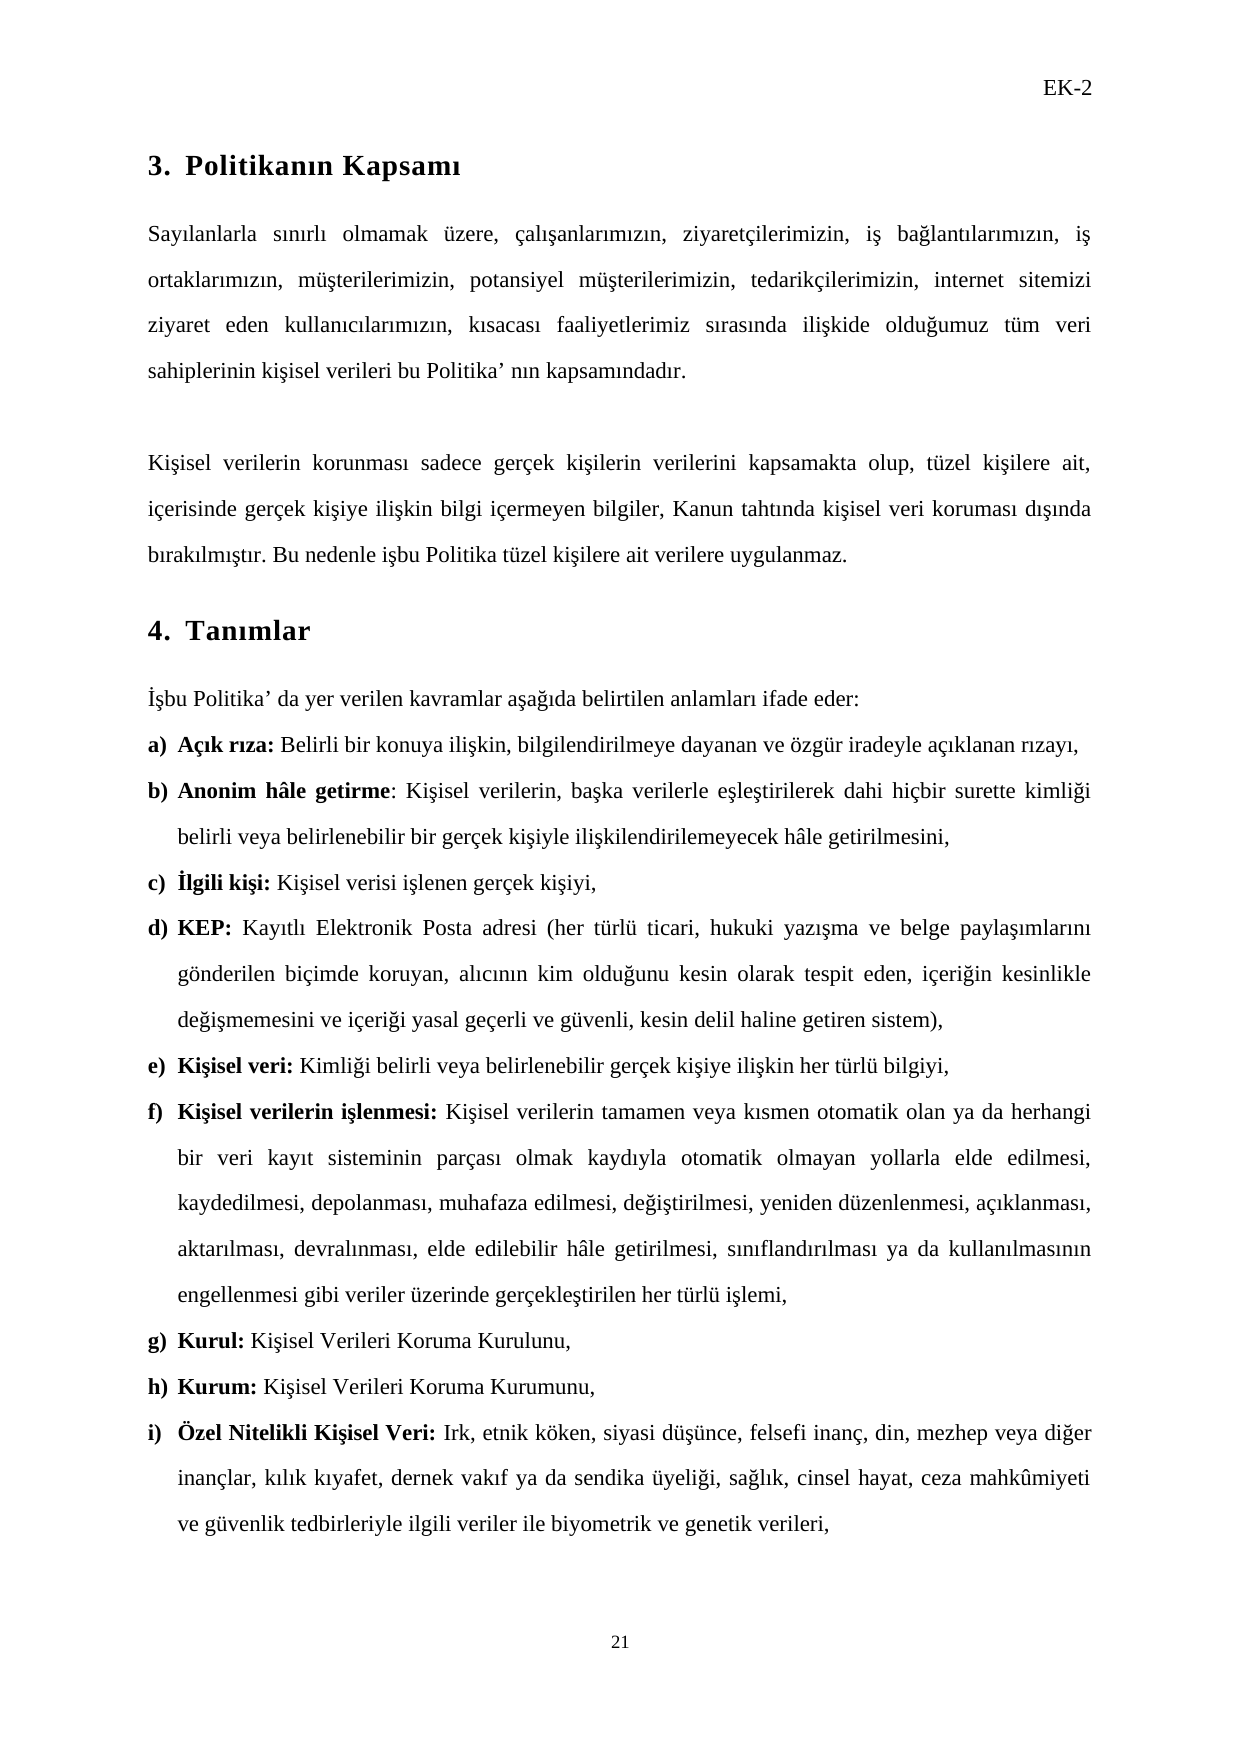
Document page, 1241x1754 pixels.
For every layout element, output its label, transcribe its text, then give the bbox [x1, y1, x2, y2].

list İlgili kişi: Kişisel verisi işlenen gerçek kişiyi, [148, 849, 1093, 895]
list KEP: Kayıtlı Elektronik Posta adresi (her türlü ticari, hukuki yazışma ve belge paylaşımlarını gönderilen biçimde koruyan, alıcının kim olduğunu kesin olarak tespit eden, içeriğin kesinlikle değişmemesini ve içeriği yasal geçerli ve güvenli, kesin delil haline getiren sistem), [148, 895, 1093, 1032]
text İşbu Politika’ da yer verilen kavramlar aşağıda belirtilen anlamları ifade eder: [148, 666, 1093, 712]
list Özel Nitelikli Kişisel Veri: Irk, etnik köken, siyasi düşünce, felsefi inanç, din, mezhep veya diğer inançlar, kılık kıyafet, dernek vakıf ya da sendika üyeliği, sağlık, cinsel hayat, ceza mahkûmiyeti ve güvenlik tedbirleriyle ilgili veriler ile biyometrik ve genetik verileri, [148, 1399, 1093, 1537]
text Politikanın Kapsamı [148, 148, 1093, 181]
text Tanımlar [148, 613, 1093, 646]
list Kurum: Kişisel Verileri Koruma Kurumunu, [148, 1353, 1093, 1399]
list Anonim hâle getirme: Kişisel verilerin, başka verilerle eşleştirilerek dahi hiçbir surette kimliği belirli veya belirlenebilir bir gerçek kişiyle ilişkilendirilemeyecek hâle getirilmesini, [148, 757, 1093, 849]
text Kişisel verilerin korunması sadece gerçek kişilerin verilerini kapsamakta olup, tüzel kişilere ait, içerisinde gerçek kişiye ilişkin bilgi içermeyen bilgiler, Kanun tahtında kişisel veri koruması dışında bırakılmıştır. Bu nedenle işbu Politika tüzel kişilere ait verilere uygulanmaz. [148, 429, 1093, 567]
list Kişisel verilerin işlenmesi: Kişisel verilerin tamamen veya kısmen otomatik olan ya da herhangi bir veri kayıt sisteminin parçası olmak kaydıyla otomatik olmayan yollarla elde edilmesi, kaydedilmesi, depolanması, muhafaza edilmesi, değiştirilmesi, yeniden düzenlenmesi, açıklanması, aktarılması, devralınması, elde edilebilir hâle getirilmesi, sınıflandırılması ya da kullanılmasının engellenmesi gibi veriler üzerinde gerçekleştirilen her türlü işlemi, [148, 1078, 1093, 1307]
text Sayılanlarla sınırlı olmamak üzere, çalışanlarımızın, ziyaretçilerimizin, iş bağlantılarımızın, iş ortaklarımızın, müşterilerimizin, potansiyel müşterilerimizin, tedarikçilerimizin, internet sitemizi ziyaret eden kullanıcılarımızın, kısacası faaliyetlerimiz sırasında ilişkide olduğumuz tüm veri sahiplerinin kişisel verileri bu Politika’ nın kapsamındadır. [148, 200, 1093, 384]
list Açık rıza: Belirli bir konuya ilişkin, bilgilendirilmeye dayanan ve özgür iradeyle açıklanan rızayı, [148, 712, 1093, 757]
list Kişisel veri: Kimliği belirli veya belirlenebilir gerçek kişiye ilişkin her türlü bilgiyi, [148, 1032, 1093, 1078]
list Kurul: Kişisel Verileri Koruma Kurulunu, [148, 1307, 1093, 1353]
